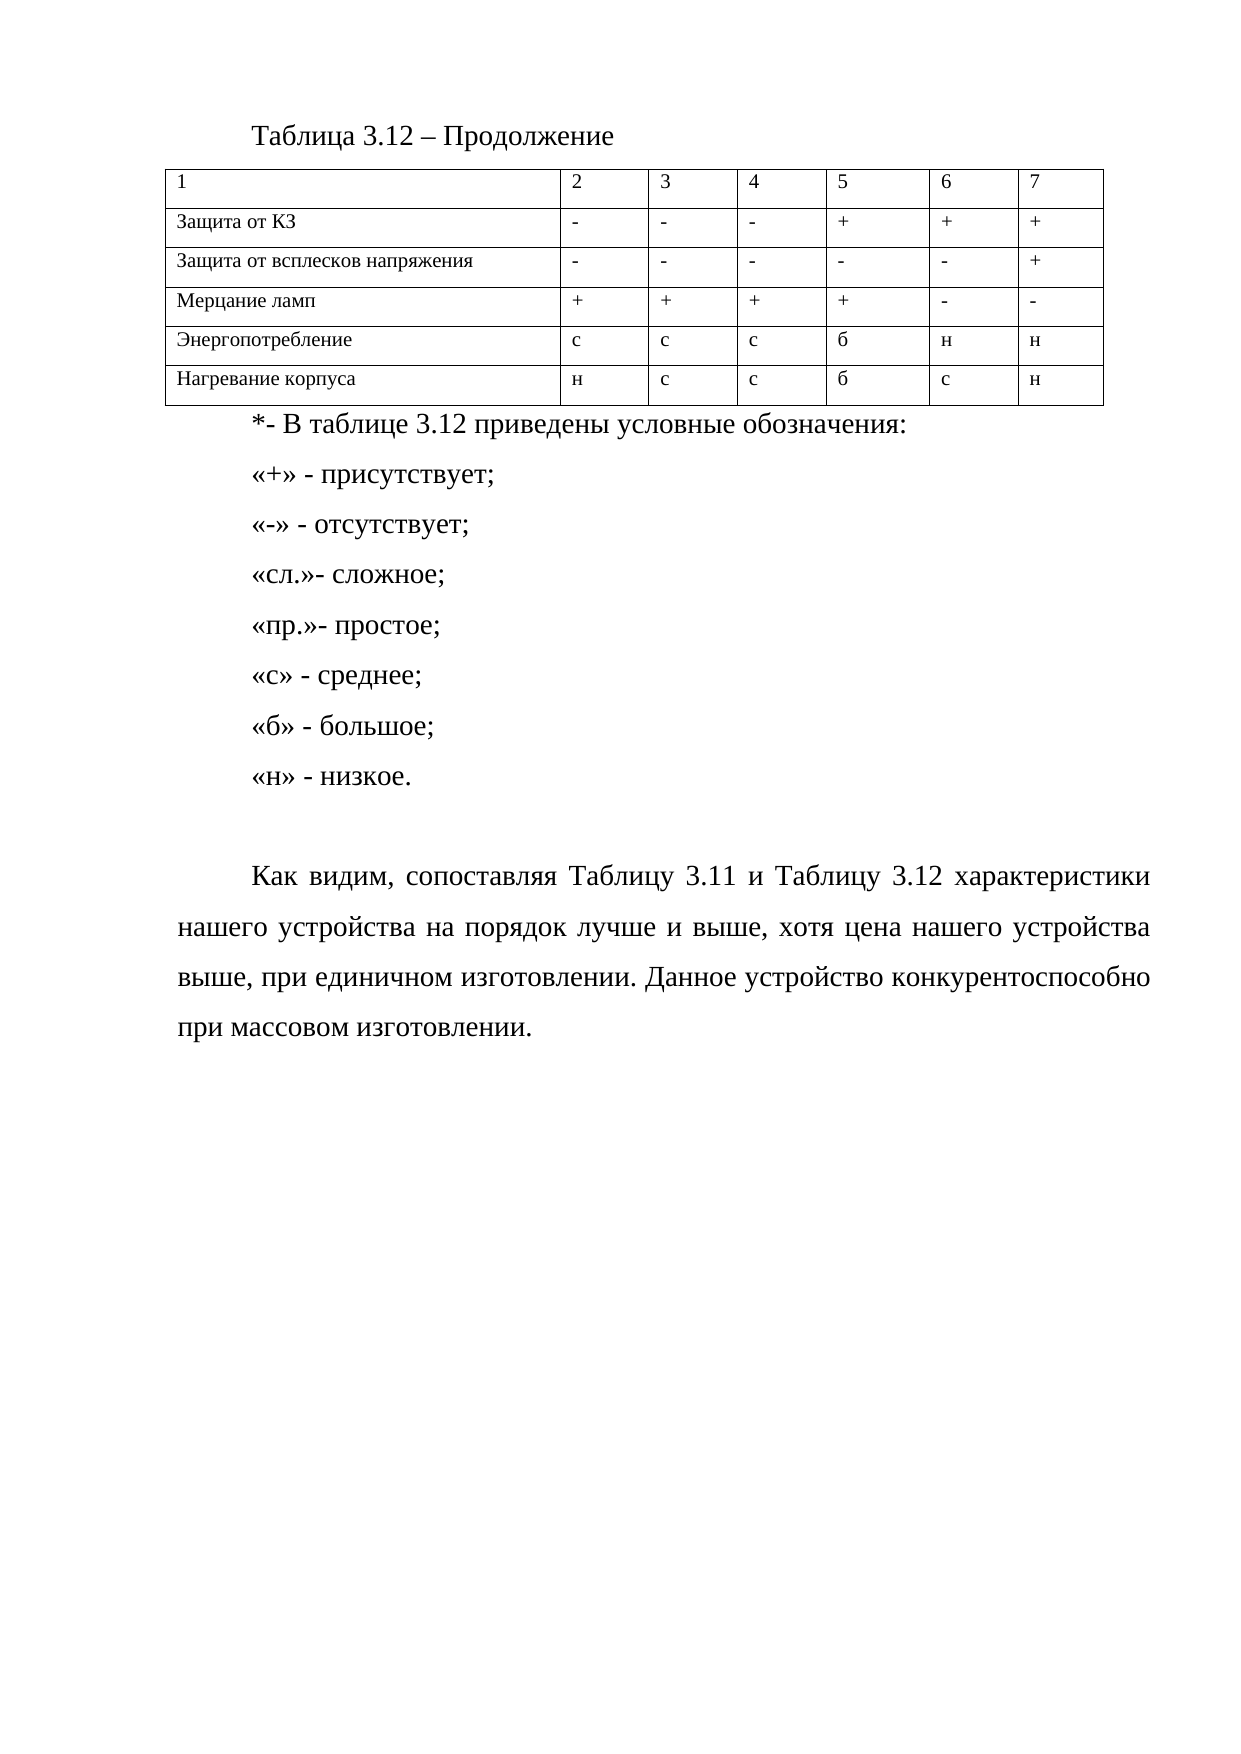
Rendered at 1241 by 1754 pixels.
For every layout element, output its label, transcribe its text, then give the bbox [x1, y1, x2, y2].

table_cell - [930, 288, 1018, 326]
table_cell + [827, 288, 929, 326]
table_header 2 [561, 170, 648, 208]
table_header 1 [166, 170, 560, 208]
table_cell - [561, 248, 648, 287]
table_cell с [738, 366, 826, 405]
table_cell Мерцание ламп [166, 288, 560, 326]
table_header 7 [1019, 170, 1103, 208]
text Как видим, сопоставляя Таблицу 3.11 и Таблицу 3.12 характеристики нашего устройства на порядок лучше и выше, хотя цена нашего устройства выше, при единичном изготовлении. Данное устройство конкурентоспособно при массовом изготовлении. [177, 858, 1152, 1043]
text «с» - среднее; [177, 657, 1152, 691]
table_header 3 [649, 170, 737, 208]
table_cell + [930, 209, 1018, 247]
text «-» - отсутствует; [177, 506, 1152, 540]
text *- В таблице 3.12 приведены условные обозначения: [177, 406, 1152, 439]
table_cell - [738, 209, 826, 247]
table_cell - [561, 209, 648, 247]
table_header 4 [738, 170, 826, 208]
table_cell + [649, 288, 737, 326]
table_cell б [827, 366, 929, 405]
table_cell + [738, 288, 826, 326]
table_cell - [649, 209, 737, 247]
table_cell Энергопотребление [166, 327, 560, 365]
table_cell с [561, 327, 648, 365]
table_cell - [649, 248, 737, 287]
table_cell Нагревание корпуса [166, 366, 560, 405]
table_cell н [1019, 366, 1103, 405]
table_cell н [930, 327, 1018, 365]
table_cell н [1019, 327, 1103, 365]
table_cell - [738, 248, 826, 287]
table_cell - [930, 248, 1018, 287]
text «б» - большое; [177, 708, 1152, 741]
table_cell + [827, 209, 929, 247]
table_cell + [561, 288, 648, 326]
text «н» - низкое. [177, 758, 1152, 791]
table_cell Защита от КЗ [166, 209, 560, 247]
table_cell с [649, 366, 737, 405]
table_header 5 [827, 170, 929, 208]
table_header 6 [930, 170, 1018, 208]
table_cell н [561, 366, 648, 405]
table_cell с [649, 327, 737, 365]
table_cell + [1019, 248, 1103, 287]
table_cell б [827, 327, 929, 365]
text Таблица 3.12 – Продолжение [177, 118, 1152, 152]
table_cell с [738, 327, 826, 365]
table_cell - [1019, 288, 1103, 326]
text «пр.»- простое; [177, 607, 1152, 641]
text «+» - присутствует; [177, 456, 1152, 489]
text «сл.»- сложное; [177, 557, 1152, 590]
table_cell + [1019, 209, 1103, 247]
table_cell - [827, 248, 929, 287]
table_cell Защита от всплесков напряжения [166, 248, 560, 287]
table_cell с [930, 366, 1018, 405]
